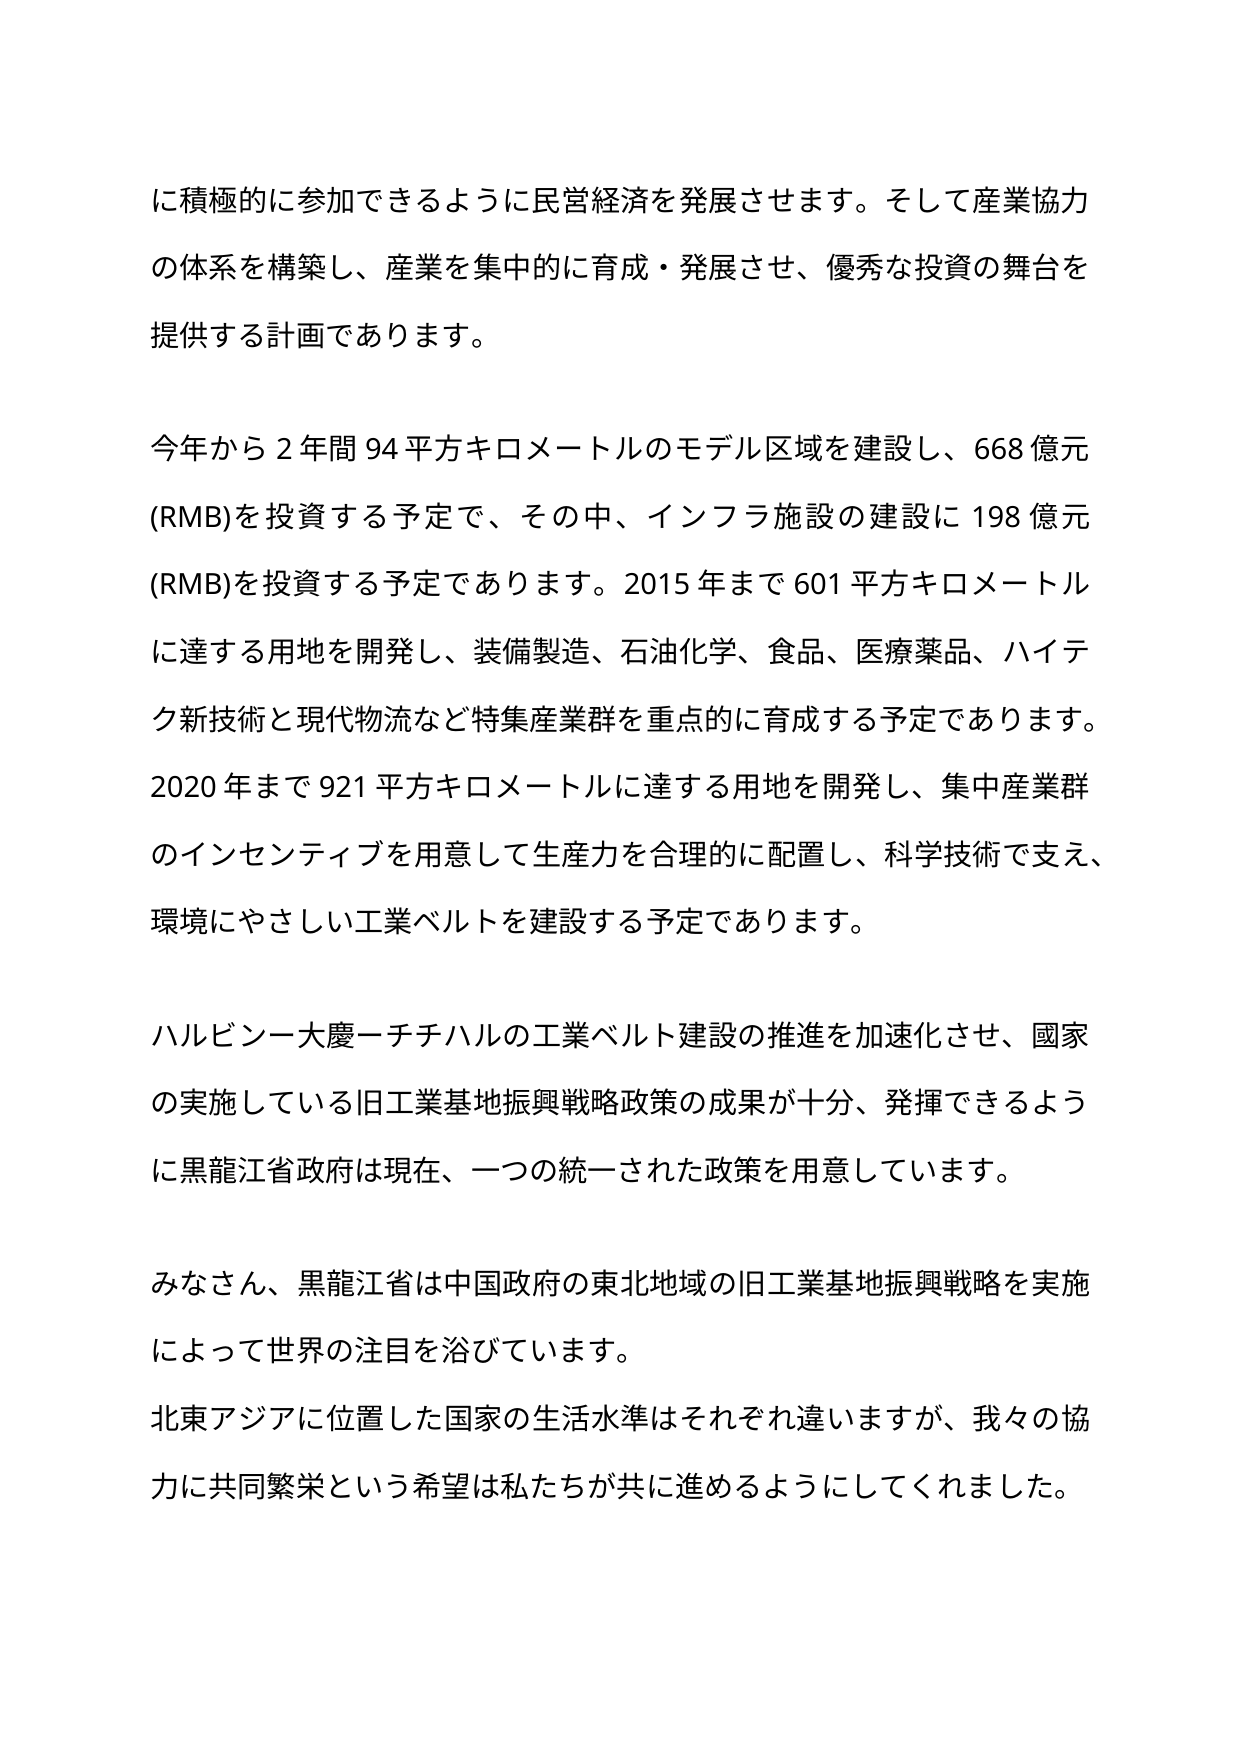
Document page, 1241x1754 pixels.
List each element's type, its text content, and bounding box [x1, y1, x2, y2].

text 今年から2年間94平方キロメートルのモデル区域を建設し、668億元(RMB)を投資する予定で、その中、インフラ施設の建設に198億元(RMB)を投資する予定であります。2015年まで601平方キロメートルに達する用地を開発し、装備製造、石油化学、食品、医療薬品、ハイテク新技術と現代物流など特集産業群を重点的に育成する予定であります。 [150, 425, 1090, 738]
text 北東アジアに位置した国家の生活水準はそれぞれ違いますが、我々の協力に共同繁栄という希望は私たちが共に進めるようにしてくれました。 [150, 1396, 1090, 1505]
text みなさん、黒龍江省は中国政府の東北地域の旧工業基地振興戦略を実施によって世界の注目を浴びています。 [150, 1260, 1090, 1370]
text 2020年まで921平方キロメートルに達する用地を開発し、集中産業群のインセンティブを用意して生産力を合理的に配置し、科学技術で支え、環境にやさしい工業ベルトを建設する予定であります。 [150, 764, 1090, 941]
text ハルビンー大慶ーチチハルの工業ベルト建設の推進を加速化させ、國家の実施している旧工業基地振興戦略政策の成果が十分、発揮できるように黒龍江省政府は現在、一つの統一された政策を用意しています。 [150, 1012, 1090, 1189]
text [150, 177, 1090, 355]
